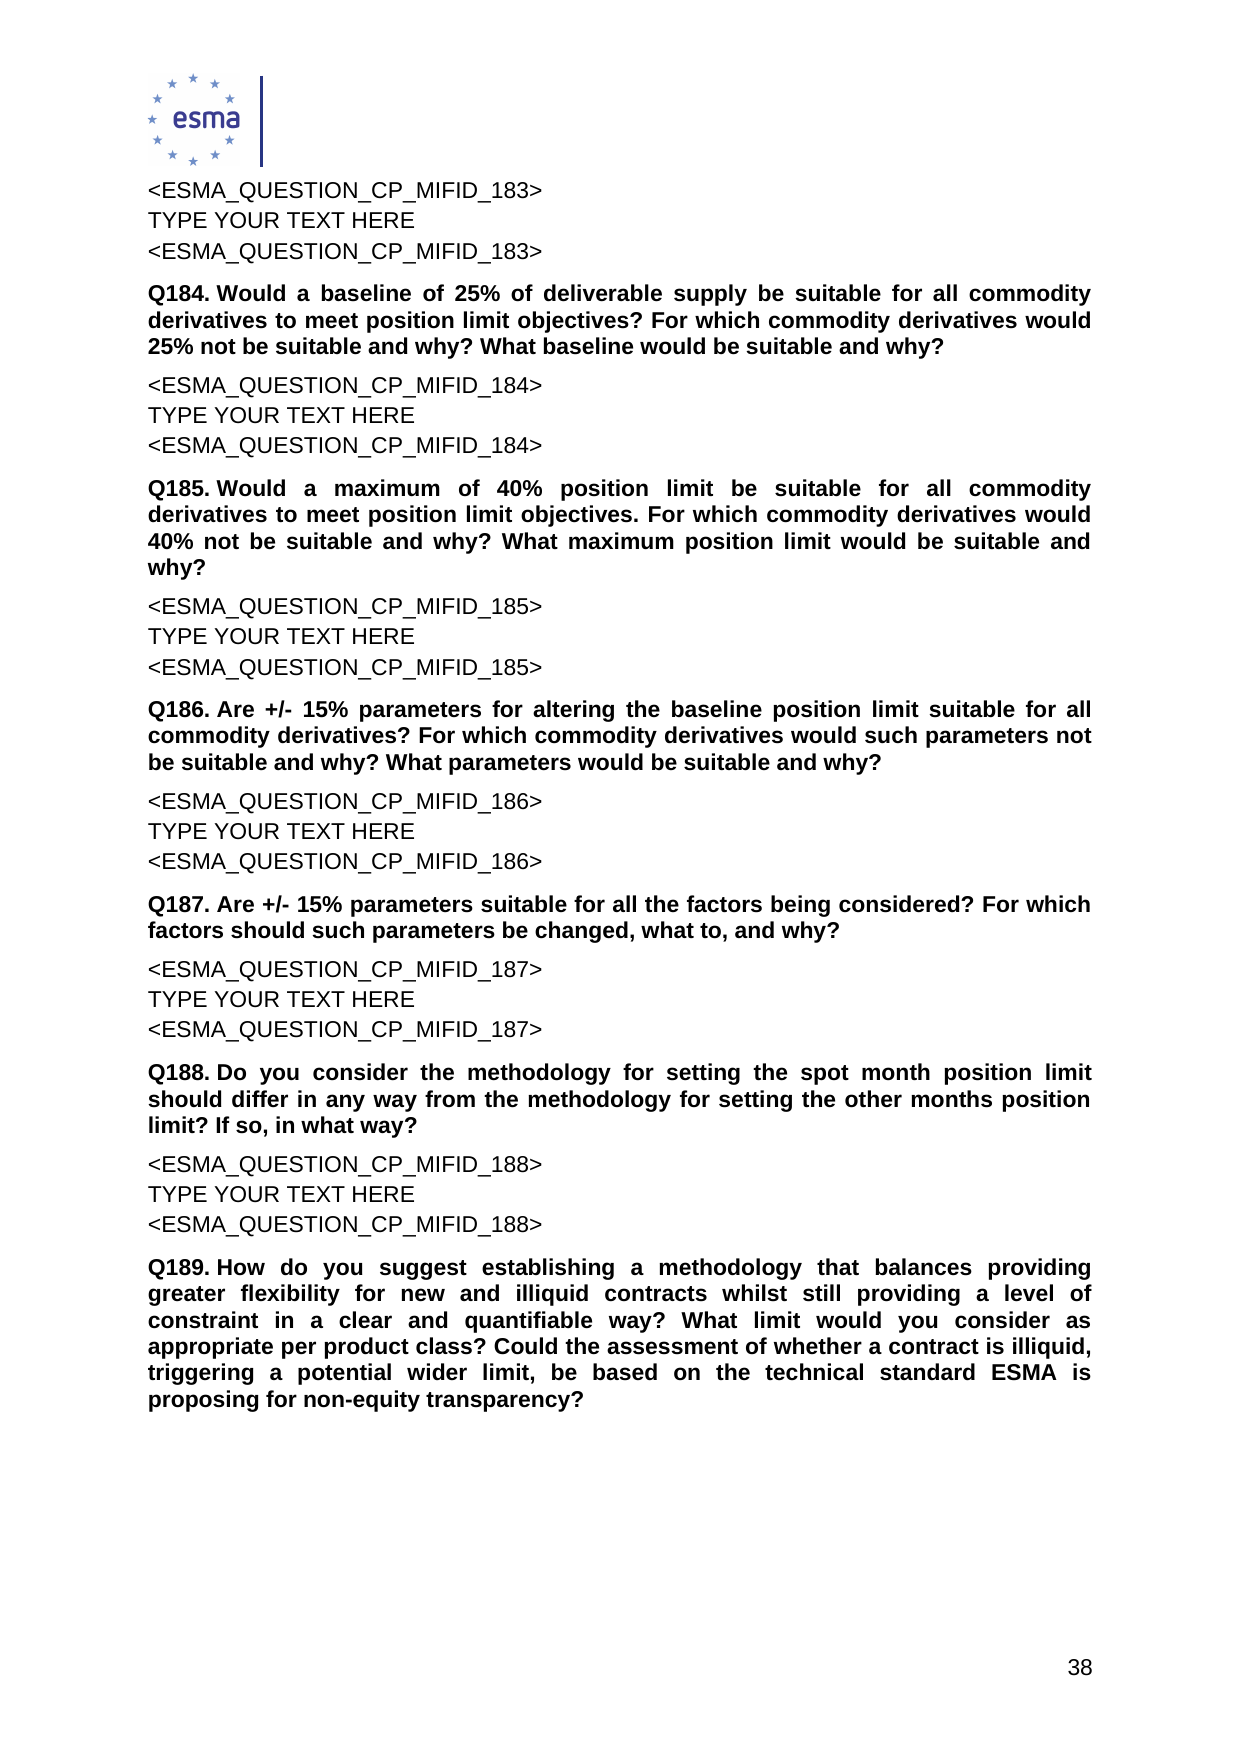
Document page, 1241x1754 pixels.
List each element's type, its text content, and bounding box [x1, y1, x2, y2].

text <ESMA_QUESTION_CP_MIFID_187> [148, 956, 1093, 982]
text <ESMA_QUESTION_CP_MIFID_183> [148, 238, 1093, 264]
text TYPE YOUR TEXT HERE [148, 1181, 1093, 1207]
text Would a baseline of 25% of deliverable supply be suitable for all commodity derivatives to meet position limit objectives? For which commodity derivatives would 25% not be suitable and why? What baseline would be suitable and why? [148, 280, 1093, 359]
text How do you suggest establishing a methodology that balances providing greater flexibility for new and illiquid contracts whilst still providing a level of constraint in a clear and quantifiable way? What limit would you consider as appropriate per product class? Could the assessment of whether a contract is illiquid, triggering a potential wider limit, be based on the technical standard ESMA is proposing for non-equity transparency? [148, 1254, 1093, 1412]
text TYPE YOUR TEXT HERE [148, 623, 1093, 649]
text TYPE YOUR TEXT HERE [148, 402, 1093, 428]
text <ESMA_QUESTION_CP_MIFID_187> [148, 1016, 1093, 1043]
text Are +/- 15% parameters for altering the baseline position limit suitable for all commodity derivatives? For which commodity derivatives would such parameters not be suitable and why? What parameters would be suitable and why? [148, 696, 1093, 775]
picture [147, 73, 240, 166]
text <ESMA_QUESTION_CP_MIFID_188> [148, 1211, 1093, 1237]
text <ESMA_QUESTION_CP_MIFID_185> [148, 593, 1093, 619]
text TYPE YOUR TEXT HERE [148, 207, 1093, 234]
text <ESMA_QUESTION_CP_MIFID_183> [148, 177, 1093, 204]
text Are +/- 15% parameters suitable for all the factors being considered? For which factors should such parameters be changed, what to, and why? [148, 891, 1093, 943]
text <ESMA_QUESTION_CP_MIFID_184> [148, 372, 1093, 398]
text <ESMA_QUESTION_CP_MIFID_185> [148, 653, 1093, 680]
text <ESMA_QUESTION_CP_MIFID_186> [148, 788, 1093, 814]
text Would a maximum of 40% position limit be suitable for all commodity derivatives to meet position limit objectives. For which commodity derivatives would 40% not be suitable and why? What maximum position limit would be suitable and why? [148, 475, 1093, 581]
text TYPE YOUR TEXT HERE [148, 818, 1093, 844]
text <ESMA_QUESTION_CP_MIFID_184> [148, 432, 1093, 459]
text TYPE YOUR TEXT HERE [148, 986, 1093, 1013]
text <ESMA_QUESTION_CP_MIFID_188> [148, 1151, 1093, 1177]
text <ESMA_QUESTION_CP_MIFID_186> [148, 848, 1093, 874]
text Do you consider the methodology for setting the spot month position limit should differ in any way from the methodology for setting the other months position limit? If so, in what way? [148, 1059, 1093, 1138]
